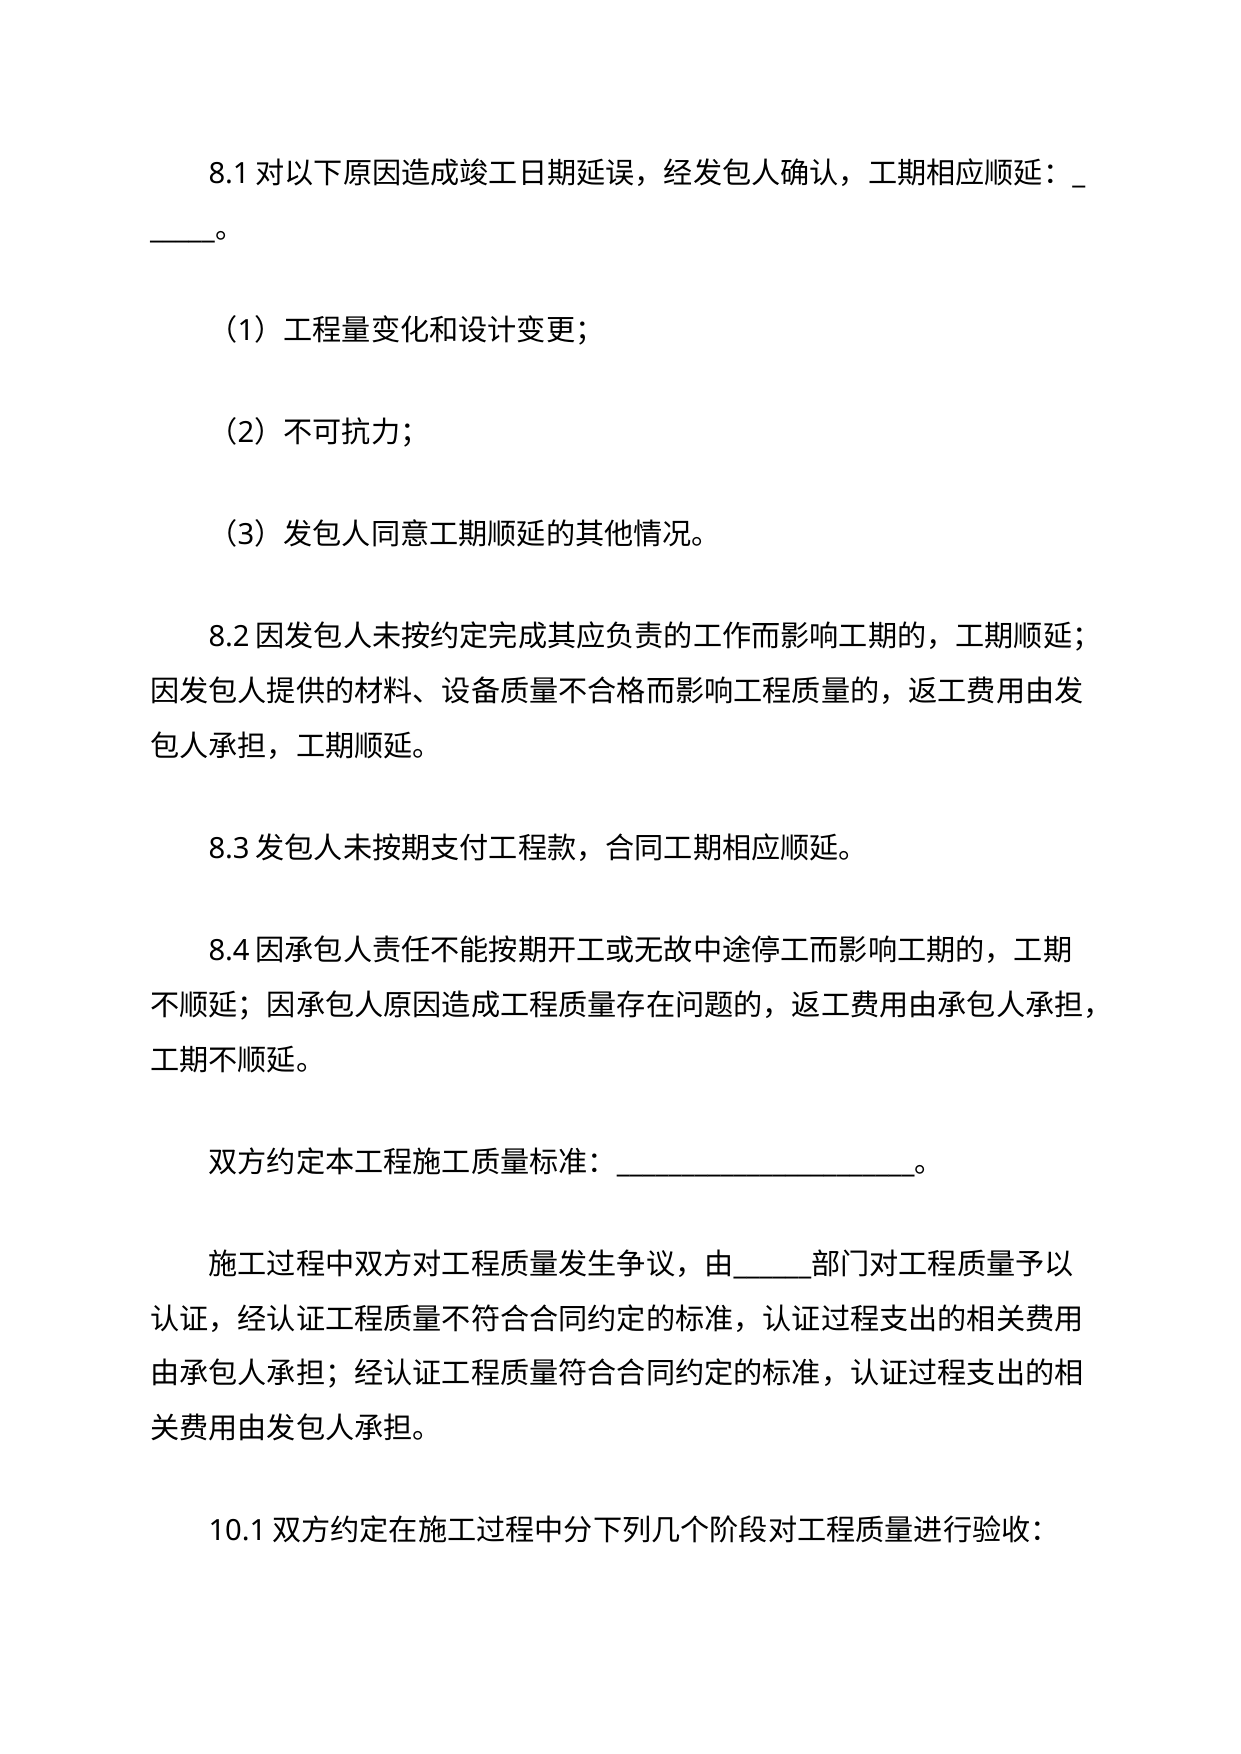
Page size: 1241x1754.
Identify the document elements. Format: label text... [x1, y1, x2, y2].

text 8.1对以下原因造成竣工日期延误，经发包人确认，工期相应顺延：______。 [150, 150, 1090, 247]
text （1）工程量变化和设计变更； [150, 307, 1090, 349]
text （3）发包人同意工期顺延的其他情况。 [150, 511, 1090, 553]
text 10.1双方约定在施工过程中分下列几个阶段对工程质量进行验收： [150, 1507, 1090, 1549]
text 8.2因发包人未按约定完成其应负责的工作而影响工期的，工期顺延；因发包人提供的材料、设备质量不合格而影响工程质量的，返工费用由发包人承担，工期顺延。 [150, 613, 1090, 765]
text 8.3发包人未按期支付工程款，合同工期相应顺延。 [150, 824, 1090, 867]
text 8.4因承包人责任不能按期开工或无故中途停工而影响工期的，工期不顺延；因承包人原因造成工程质量存在问题的，返工费用由承包人承担，工期不顺延。 [150, 927, 1090, 1079]
text 双方约定本工程施工质量标准：_______________________。 [150, 1138, 1090, 1181]
text （2）不可抗力； [150, 409, 1090, 451]
text 施工过程中双方对工程质量发生争议，由______部门对工程质量予以认证，经认证工程质量不符合合同约定的标准，认证过程支出的相关费用由承包人承担；经认证工程质量符合合同约定的标准，认证过程支出的相关费用由发包人承担。 [150, 1240, 1090, 1447]
